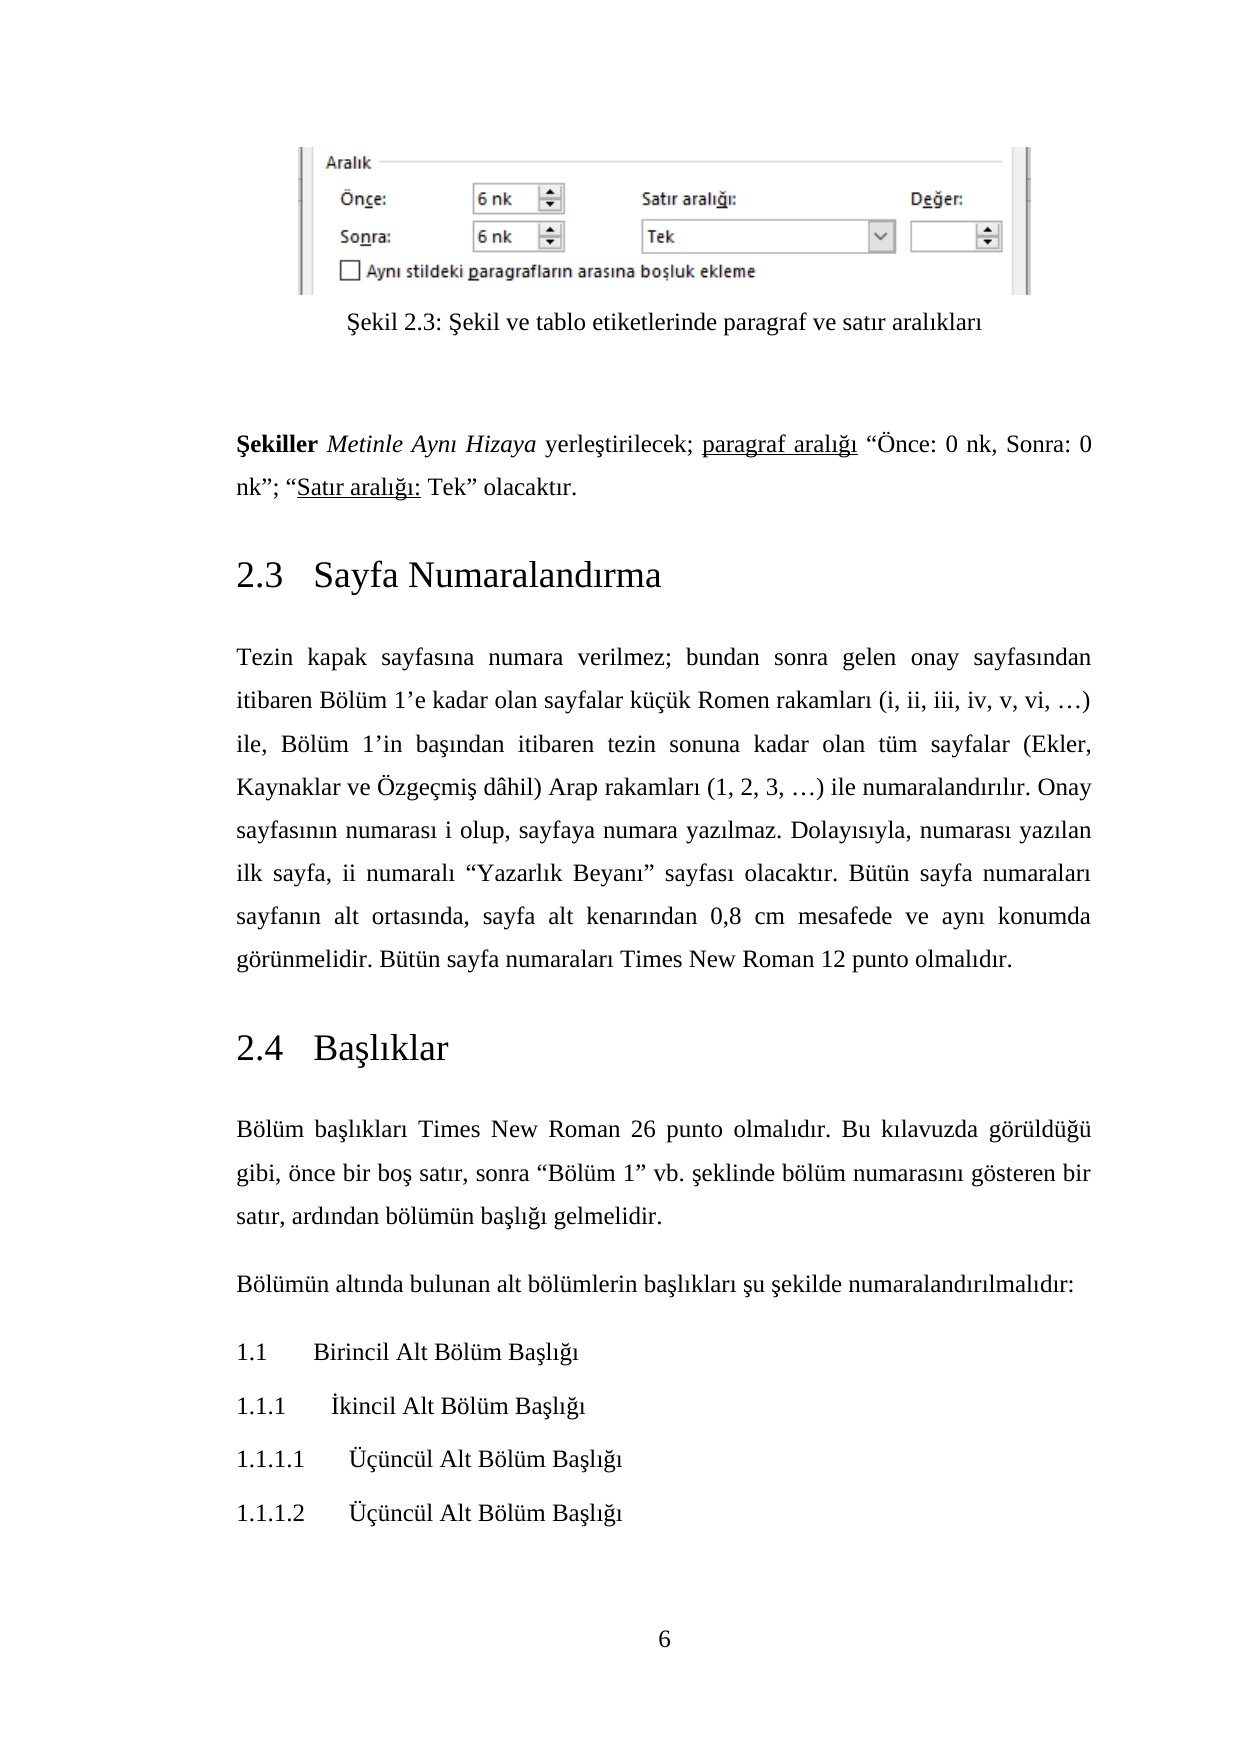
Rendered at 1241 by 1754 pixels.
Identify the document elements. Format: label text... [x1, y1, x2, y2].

text Şekil 2.3: Şekil ve tablo etiketlerinde paragraf ve satır aralıkları [236, 307, 1092, 336]
text 1.1.1.2 Üçüncül Alt Bölüm Başlığı [236, 1498, 1092, 1527]
text Bölümün altında bulunan alt bölümlerin başlıkları şu şekilde numaralandırılmalıdır: [236, 1269, 1092, 1298]
text 1.1.1.1 Üçüncül Alt Bölüm Başlığı [236, 1444, 1092, 1473]
text Tezin kapak sayfasına numara verilmez; bundan sonra gelen onay sayfasından itibaren Bölüm 1’e kadar olan sayfalar küçük Romen rakamları (i, ii, iii, iv, v, vi, …) ile, Bölüm 1’in başından itibaren tezin sonuna kadar olan tüm sayfalar (Ekler, Kaynaklar ve Özgeçmiş dâhil) Arap rakamları (1, 2, 3, …) ile numaralandırılır. Onay sayfasının numarası i olup, sayfaya numara yazılmaz. Dolayısıyla, numarası yazılan ilk sayfa, ii numaralı “Yazarlık Beyanı” sayfası olacaktır. Bütün sayfa numaraları sayfanın alt ortasında, sayfa alt kenarından 0,8 cm mesafede ve aynı konumda görünmelidir. Bütün sayfa numaraları Times New Roman 12 punto olmalıdır. [236, 642, 1092, 973]
text 2.3 Sayfa Numaralandırma [236, 553, 1092, 596]
text 1.1 Birincil Alt Bölüm Başlığı [236, 1337, 1092, 1366]
text Bölüm başlıkları Times New Roman 26 punto olmalıdır. Bu kılavuzda görüldüğü gibi, önce bir boş satır, sonra “Bölüm 1” vb. şeklinde bölüm numarasını gösteren bir satır, ardından bölümün başlığı gelmelidir. [236, 1114, 1092, 1229]
text Şekiller Metinle Aynı Hizaya yerleştirilecek; paragraf aralığı “Önce: 0 nk, Sonra: 0 nk”; “Satır aralığı: Tek” olacaktır. [236, 429, 1092, 501]
text 2.4 Başlıklar [236, 1025, 1092, 1068]
text 1.1.1 İkincil Alt Bölüm Başlığı [236, 1391, 1092, 1419]
picture [298, 147, 1031, 295]
